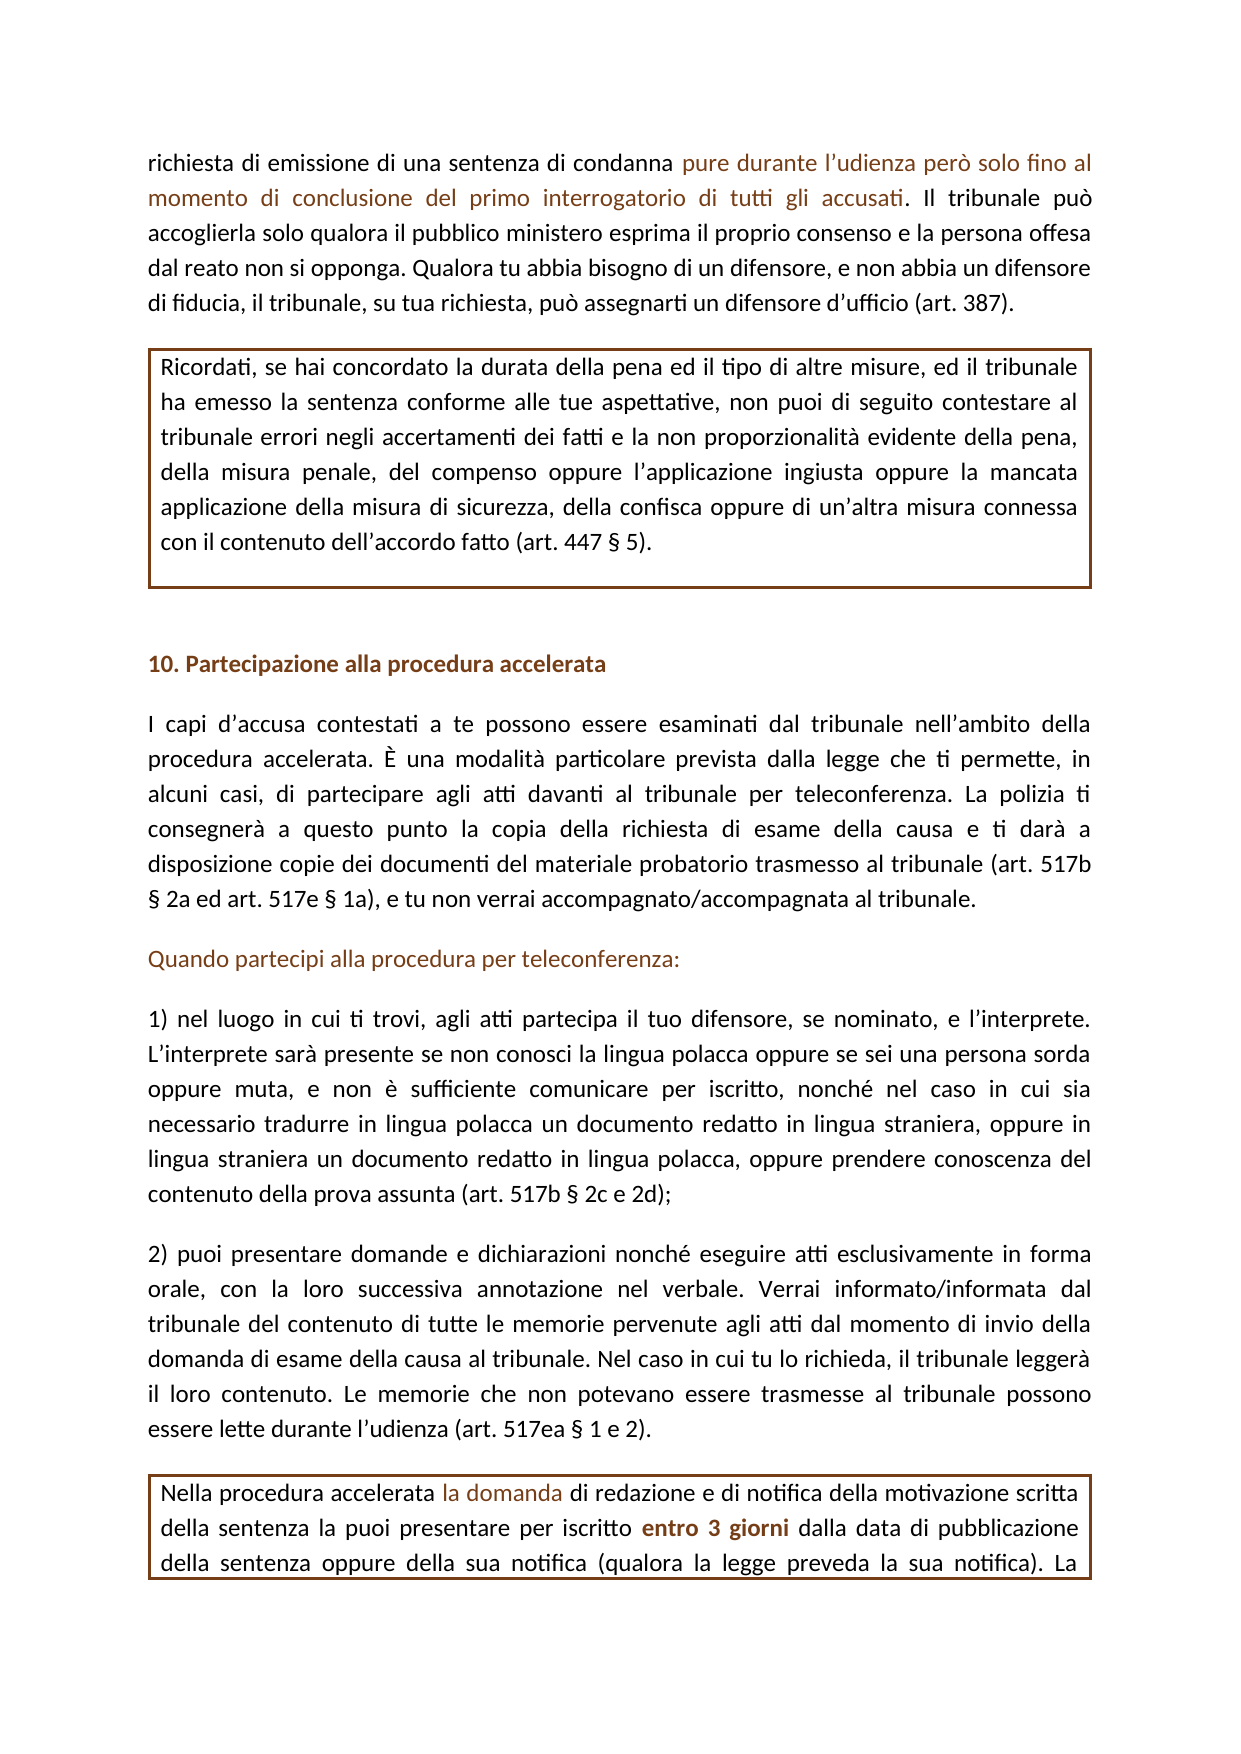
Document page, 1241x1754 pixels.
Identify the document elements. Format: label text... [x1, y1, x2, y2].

text 10. Partecipazione alla procedura accelerata [148, 649, 1093, 679]
text I capi d’accusa contestati a te possono essere esaminati dal tribunale nell’ambito della procedura accelerata. È una modalità particolare prevista dalla legge che ti permette, in alcuni casi, di partecipare agli atti davanti al tribunale per teleconferenza. La polizia ti consegnerà a questo punto la copia della richiesta di esame della causa e ti darà a disposizione copie dei documenti del materiale probatorio trasmesso al tribunale (art. 517b § 2a ed art. 517e § 1a), e tu non verrai accompagnato/accompagnata al tribunale. [148, 709, 1093, 914]
text 2) puoi presentare domande e dichiarazioni nonché eseguire atti esclusivamente in forma orale, con la loro successiva annotazione nel verbale. Verrai informato/informata dal tribunale del contenuto di tutte le memorie pervenute agli atti dal momento di invio della domanda di esame della causa al tribunale. Nel caso in cui tu lo richieda, il tribunale leggerà il loro contenuto. Le memorie che non potevano essere trasmesse al tribunale possono essere lette durante l’udienza (art. 517ea § 1 e 2). [148, 1239, 1093, 1444]
table_header Ricordati, se hai concordato la durata della pena ed il tipo di altre misure, ed il tribunale ha emesso la sentenza conforme alle tue aspettative, non puoi di seguito contestare al tribunale errori negli accertamenti dei fatti e la non proporzionalità evidente della pena, della misura penale, del compenso oppure l’applicazione ingiusta oppure la mancata applicazione della misura di sicurezza, della confisca oppure di un’altra misura connessa con il contenuto dell’accordo fatto (art. 447 § 5). [151, 351, 1089, 586]
text 1) nel luogo in cui ti trovi, agli atti partecipa il tuo difensore, se nominato, e l’interprete. L’interprete sarà presente se non conosci la lingua polacca oppure se sei una persona sorda oppure muta, e non è sufficiente comunicare per iscritto, nonché nel caso in cui sia necessario tradurre in lingua polacca un documento redatto in lingua straniera, oppure in lingua straniera un documento redatto in lingua polacca, oppure prendere conoscenza del contenuto della prova assunta (art. 517b § 2c e 2d); [148, 1004, 1093, 1209]
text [148, 148, 1093, 318]
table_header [151, 1477, 1089, 1577]
text Quando partecipi alla procedura per teleconferenza: [148, 944, 1093, 974]
